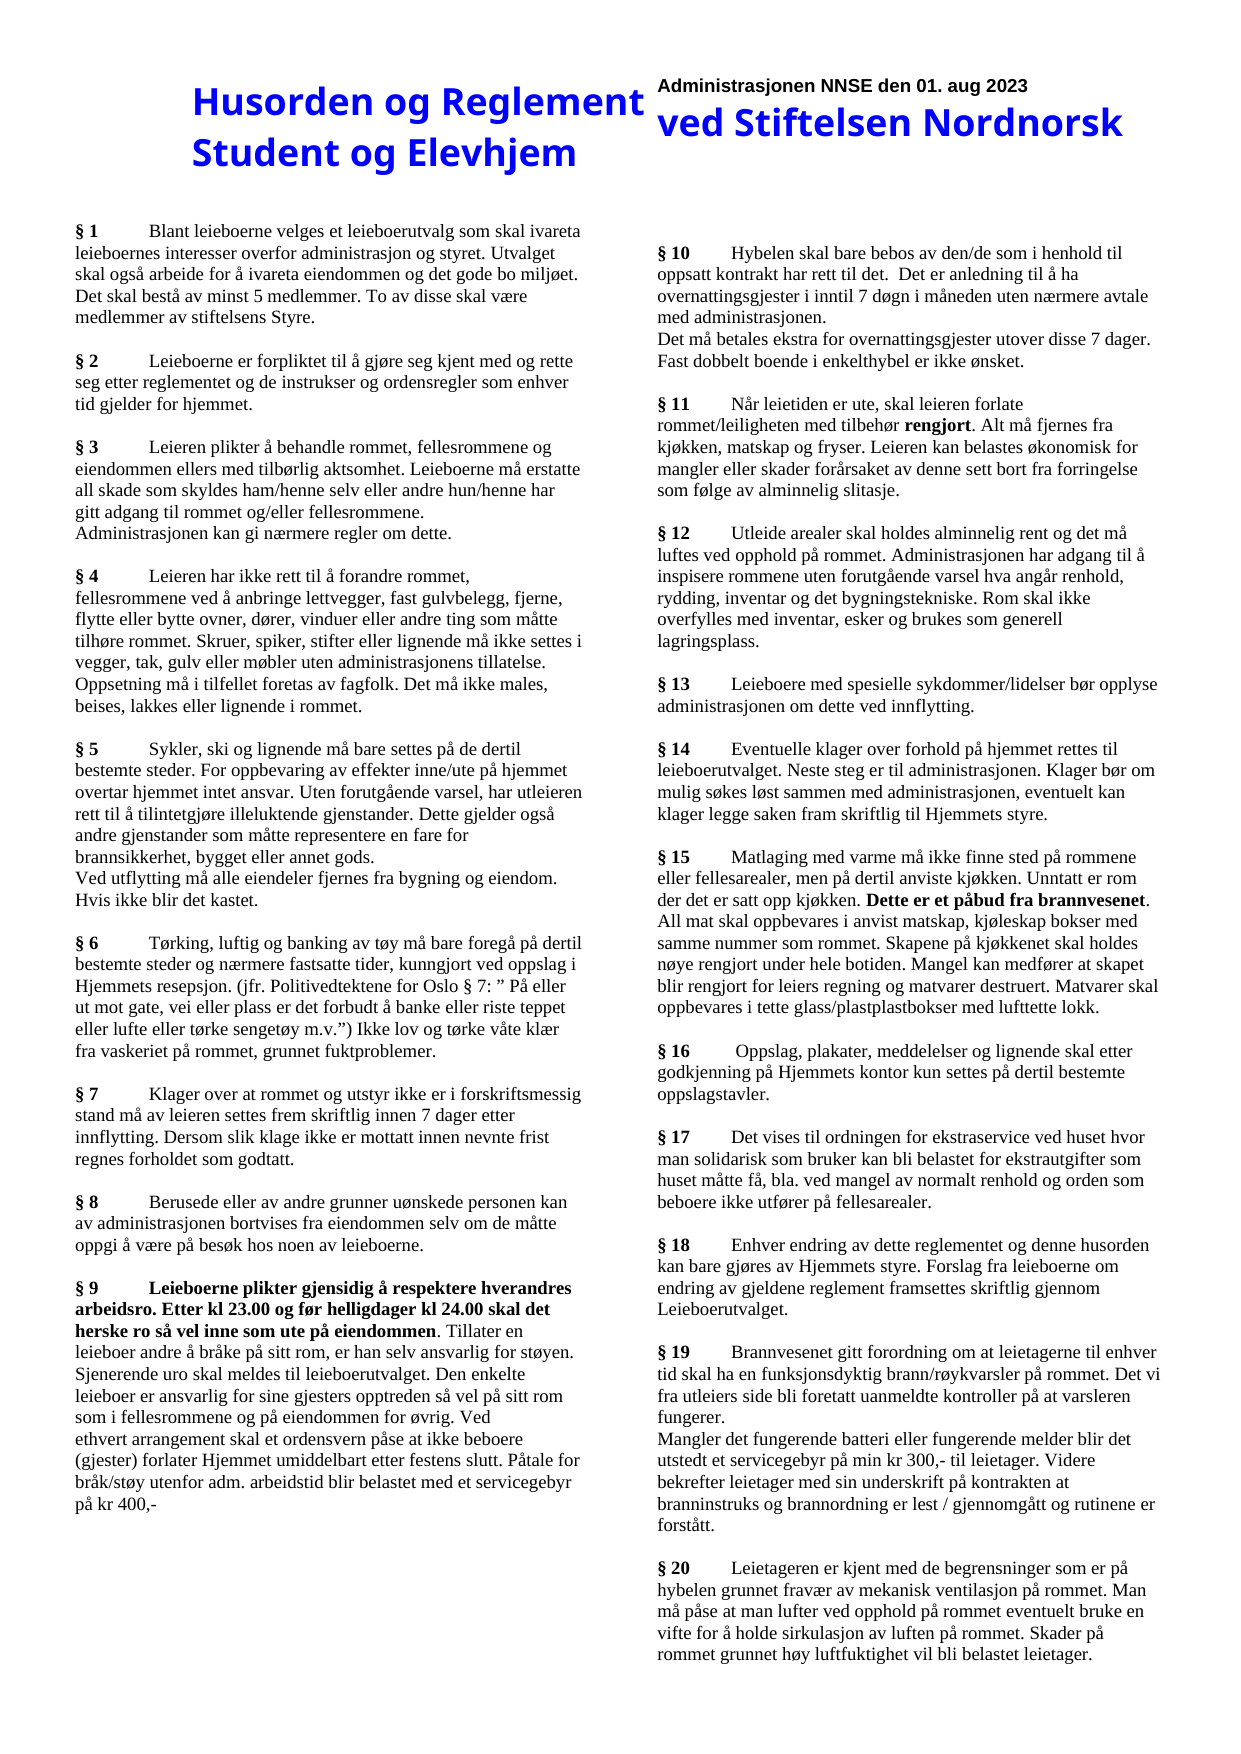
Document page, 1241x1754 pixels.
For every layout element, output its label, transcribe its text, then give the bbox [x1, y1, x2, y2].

text § 14 Eventuelle klager over forhold på hjemmet rettes til leieboerutvalget. Neste steg er til administrasjonen. Klager bør om mulig søkes løst sammen med administrasjonen, eventuelt kan klager legge saken fram skriftlig til Hjemmets styre. [657, 738, 1165, 824]
text § 17 Det vises til ordningen for ekstraservice ved huset hvor man solidarisk som bruker kan bli belastet for ekstrautgifter som huset måtte få, bla. ved mangel av normalt renhold og orden som beboere ikke utfører på fellesarealer. [657, 1126, 1165, 1212]
text § 16 Oppslag, plakater, meddelelser og lignende skal etter godkjenning på Hjemmets kontor kun settes på dertil bestemte oppslagstavler. [657, 1039, 1165, 1104]
text § 8 Berusede eller av andre grunner uønskede personen kan av administrasjonen bortvises fra eiendommen selv om de måtte oppgi å være på besøk hos noen av leieboerne. [75, 1191, 583, 1255]
text § 6 Tørking, luftig og banking av tøy må bare foregå på dertil bestemte steder og nærmere fastsatte tider, kunngjort ved oppslag i Hjemmets resepsjon. (jfr. Politivedtektene for Oslo § 7: ” På eller ut mot gate, vei eller plass er det forbudt å banke eller riste teppet eller lufte eller tørke sengetøy m.v.”) Ikke lov og tørke våte klær fra vaskeriet på rommet, grunnet fuktproblemer. [75, 932, 583, 1061]
text Administrasjonen kan gi nærmere regler om dette. [75, 522, 583, 544]
text Ved utflytting må alle eiendeler fjernes fra bygning og eiendom. Hvis ikke blir det kastet. [75, 867, 583, 910]
text § 11 Når leietiden er ute, skal leieren forlate rommet/leiligheten med tilbehør rengjort. Alt må fjernes fra kjøkken, matskap og fryser. Leieren kan belastes økonomisk for mangler eller skader forårsaket av denne sett bort fra forringelse som følge av alminnelig slitasje. [657, 393, 1165, 501]
text ved Stiftelsen Nordnorsk [657, 97, 1240, 148]
text § 7 Klager over at rommet og utstyr ikke er i forskriftsmessig stand må av leieren settes frem skriftlig innen 7 dager etter innflytting. Dersom slik klage ikke er mottatt innen nevnte frist regnes forholdet som godtatt. [75, 1083, 583, 1169]
text Administrasjonen NNSE den 01. aug 2023 [657, 75, 1165, 97]
text § 9 Leieboerne plikter gjensidig å respektere hverandres arbeidsro. Etter kl 23.00 og før helligdager kl 24.00 skal det herske ro så vel inne som ute på eiendommen. Tillater en leieboer andre å bråke på sitt rom, er han selv ansvarlig for støyen. Sjenerende uro skal meldes til leieboerutvalget. Den enkelte leieboer er ansvarlig for sine gjesters opptreden så vel på sitt rom som i fellesrommene og på eiendommen for øvrig. Ved [75, 1277, 583, 1428]
text § 20 Leietageren er kjent med de begrensninger som er på hybelen grunnet fravær av mekanisk ventilasjon på rommet. Man må påse at man lufter ved opphold på rommet eventuelt bruke en vifte for å holde sirkulasjon av luften på rommet. Skader på rommet grunnet høy luftfuktighet vil bli belastet leietager. [657, 1557, 1165, 1665]
text § 3 Leieren plikter å behandle rommet, fellesrommene og eiendommen ellers med tilbørlig aktsomhet. Leieboerne må erstatte all skade som skyldes ham/henne selv eller andre hun/henne har gitt adgang til rommet og/eller fellesrommene. [75, 436, 583, 522]
text § 12 Utleide arealer skal holdes alminnelig rent og det må luftes ved opphold på rommet. Administrasjonen har adgang til å inspisere rommene uten forutgående varsel hva angår renhold, rydding, inventar og det bygningstekniske. Rom skal ikke overfylles med inventar, esker og brukes som generell lagringsplass. [657, 522, 1165, 651]
text All mat skal oppbevares i anvist matskap, kjøleskap bokser med samme nummer som rommet. Skapene på kjøkkenet skal holdes nøye rengjort under hele botiden. Mangel kan medfører at skapet blir rengjort for leiers regning og matvarer destruert. Matvarer skal oppbevares i tette glass/plastplastbokser med lufttette lokk. [657, 910, 1165, 1018]
text Student og Elevhjem [75, 126, 620, 177]
text § 15 Matlaging med varme må ikke finne sted på rommene eller fellesarealer, men på dertil anviste kjøkken. Unntatt er rom der det er satt opp kjøkken. Dette er et påbud fra brannvesenet. [657, 846, 1165, 910]
text Det må betales ekstra for overnattingsgjester utover disse 7 dager. Fast dobbelt boende i enkelthybel er ikke ønsket. [657, 328, 1165, 371]
text § 10 Hybelen skal bare bebos av den/de som i henhold til oppsatt kontrakt har rett til det. Det er anledning til å ha overnattingsgjester i inntil 7 døgn i måneden uten nærmere avtale med administrasjonen. [657, 242, 1165, 328]
text § 5 Sykler, ski og lignende må bare settes på de dertil bestemte steder. For oppbevaring av effekter inne/ute på hjemmet overtar hjemmet intet ansvar. Uten forutgående varsel, har utleieren rett til å tilintetgjøre illeluktende gjenstander. Dette gjelder også andre gjenstander som måtte representere en fare for brannsikkerhet, bygget eller annet gods. [75, 738, 583, 867]
text Mangler det fungerende batteri eller fungerende melder blir det utstedt et servicegebyr på min kr 300,- til leietager. Videre bekrefter leietager med sin underskrift på kontrakten at branninstruks og brannordning er lest / gjennomgått og rutinene er forstått. [657, 1428, 1165, 1536]
text Husorden og Reglement [75, 75, 620, 126]
text § 2 Leieboerne er forpliktet til å gjøre seg kjent med og rette seg etter reglementet og de instrukser og ordensregler som enhver tid gjelder for hjemmet. [75, 349, 583, 414]
text § 18 Enhver endring av dette reglementet og denne husorden kan bare gjøres av Hjemmets styre. Forslag fra leieboerne om endring av gjeldene reglement framsettes skriftlig gjennom Leieboerutvalget. [657, 1234, 1165, 1320]
text § 4 Leieren har ikke rett til å forandre rommet, fellesrommene ved å anbringe lettvegger, fast gulvbelegg, fjerne, flytte eller bytte ovner, dører, vinduer eller andre ting som måtte tilhøre rommet. Skruer, spiker, stifter eller lignende må ikke settes i vegger, tak, gulv eller møbler uten administrasjonens tillatelse. Oppsetning må i tilfellet foretas av fagfolk. Det må ikke males, beises, lakkes eller lignende i rommet. [75, 565, 583, 716]
text § 13 Leieboere med spesielle sykdommer/lidelser bør opplyse administrasjonen om dette ved innflytting. [657, 673, 1165, 716]
text ethvert arrangement skal et ordensvern påse at ikke beboere (gjester) forlater Hjemmet umiddelbart etter festens slutt. Påtale for bråk/støy utenfor adm. arbeidstid blir belastet med et servicegebyr på kr 400,- [75, 1428, 583, 1514]
text § 1 Blant leieboerne velges et leieboerutvalg som skal ivareta leieboernes interesser overfor administrasjon og styret. Utvalget skal også arbeide for å ivareta eiendommen og det gode bo miljøet. Det skal bestå av minst 5 medlemmer. To av disse skal være medlemmer av stiftelsens Styre. [75, 220, 583, 328]
text § 19 Brannvesenet gitt forordning om at leietagerne til enhver tid skal ha en funksjonsdyktig brann/røykvarsler på rommet. Det vi fra utleiers side bli foretatt uanmeldte kontroller på at varsleren fungerer. [657, 1341, 1165, 1428]
